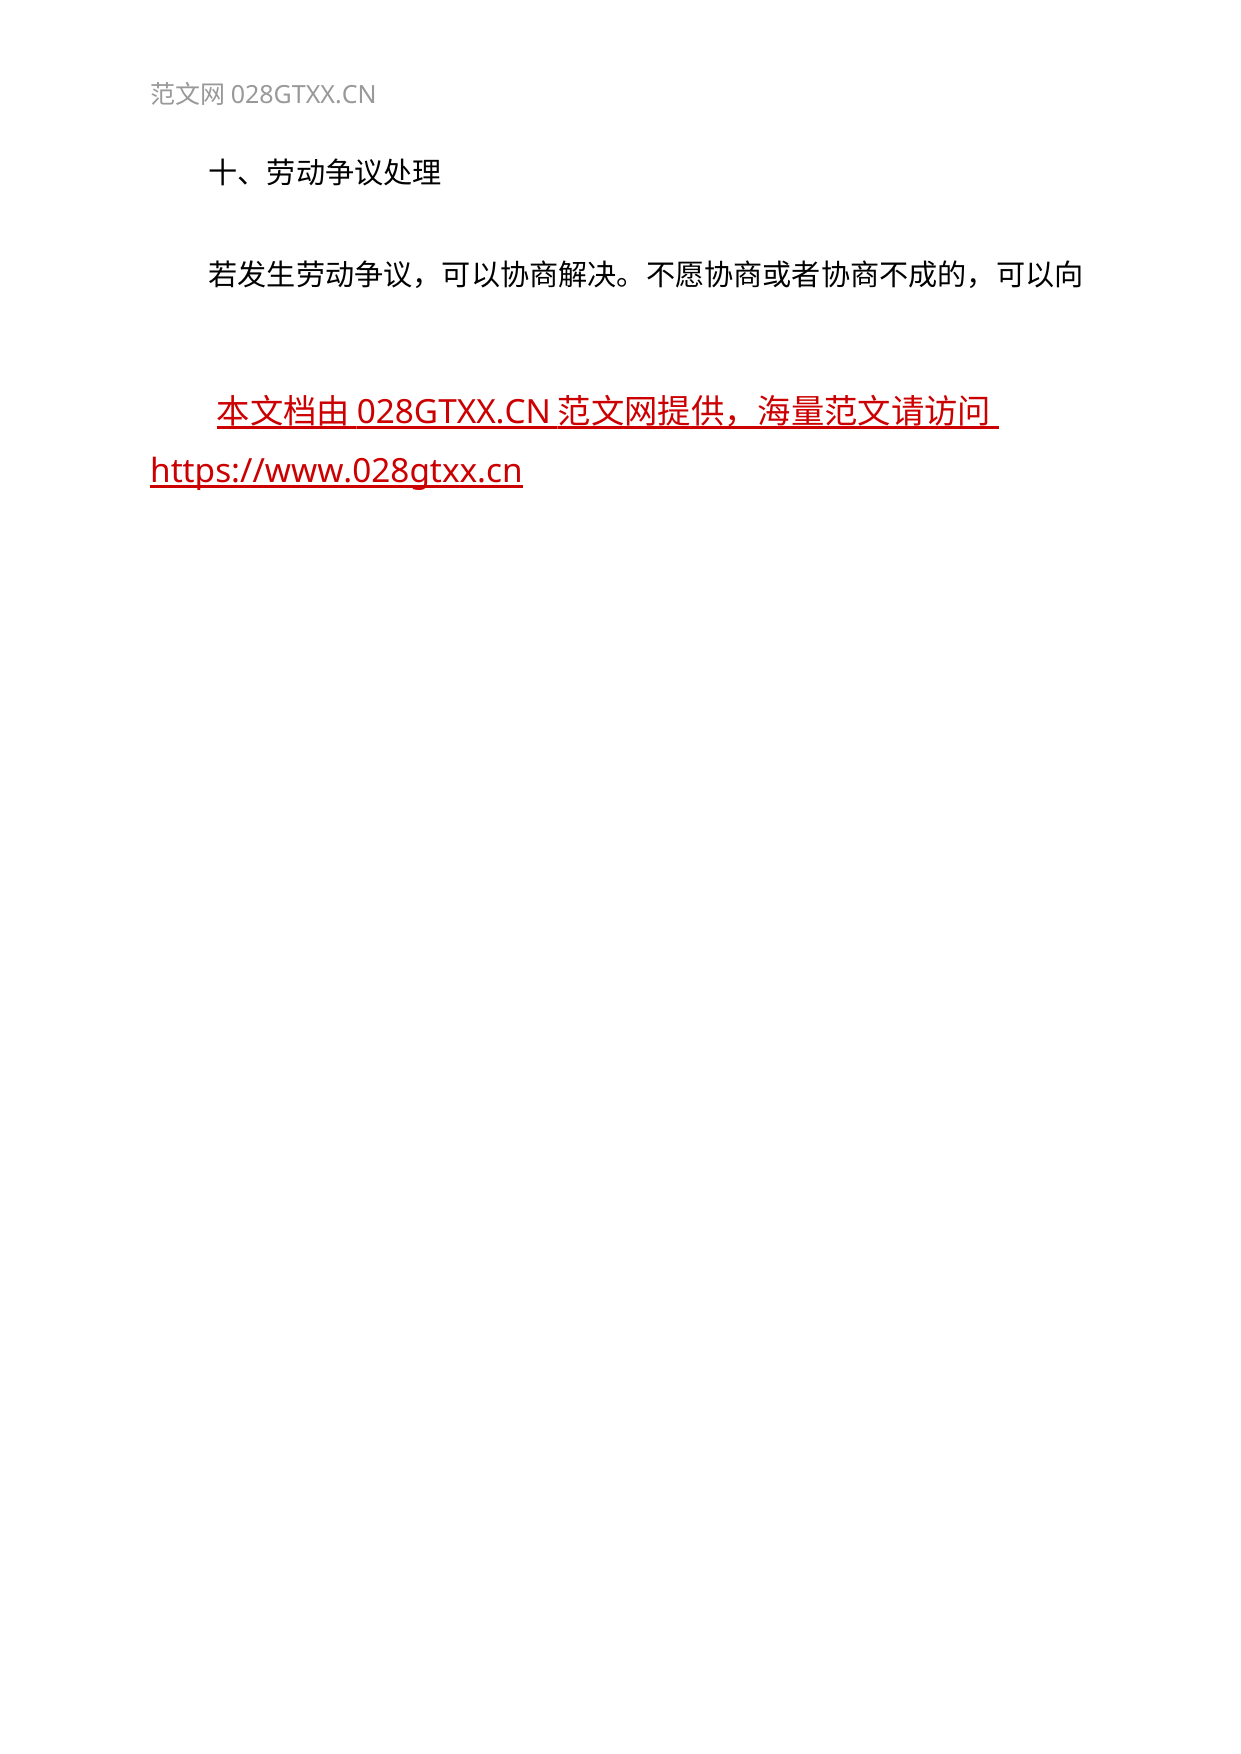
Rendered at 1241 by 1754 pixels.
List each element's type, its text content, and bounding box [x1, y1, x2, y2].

text 本文档由028GTXX.CN范文网提供，海量范文请访问 https://www.028gtxx.cn [150, 385, 1090, 492]
text 十、劳动争议处理 [150, 150, 1090, 192]
text 若发生劳动争议，可以协商解决。不愿协商或者协商不成的，可以向 [150, 252, 1090, 294]
